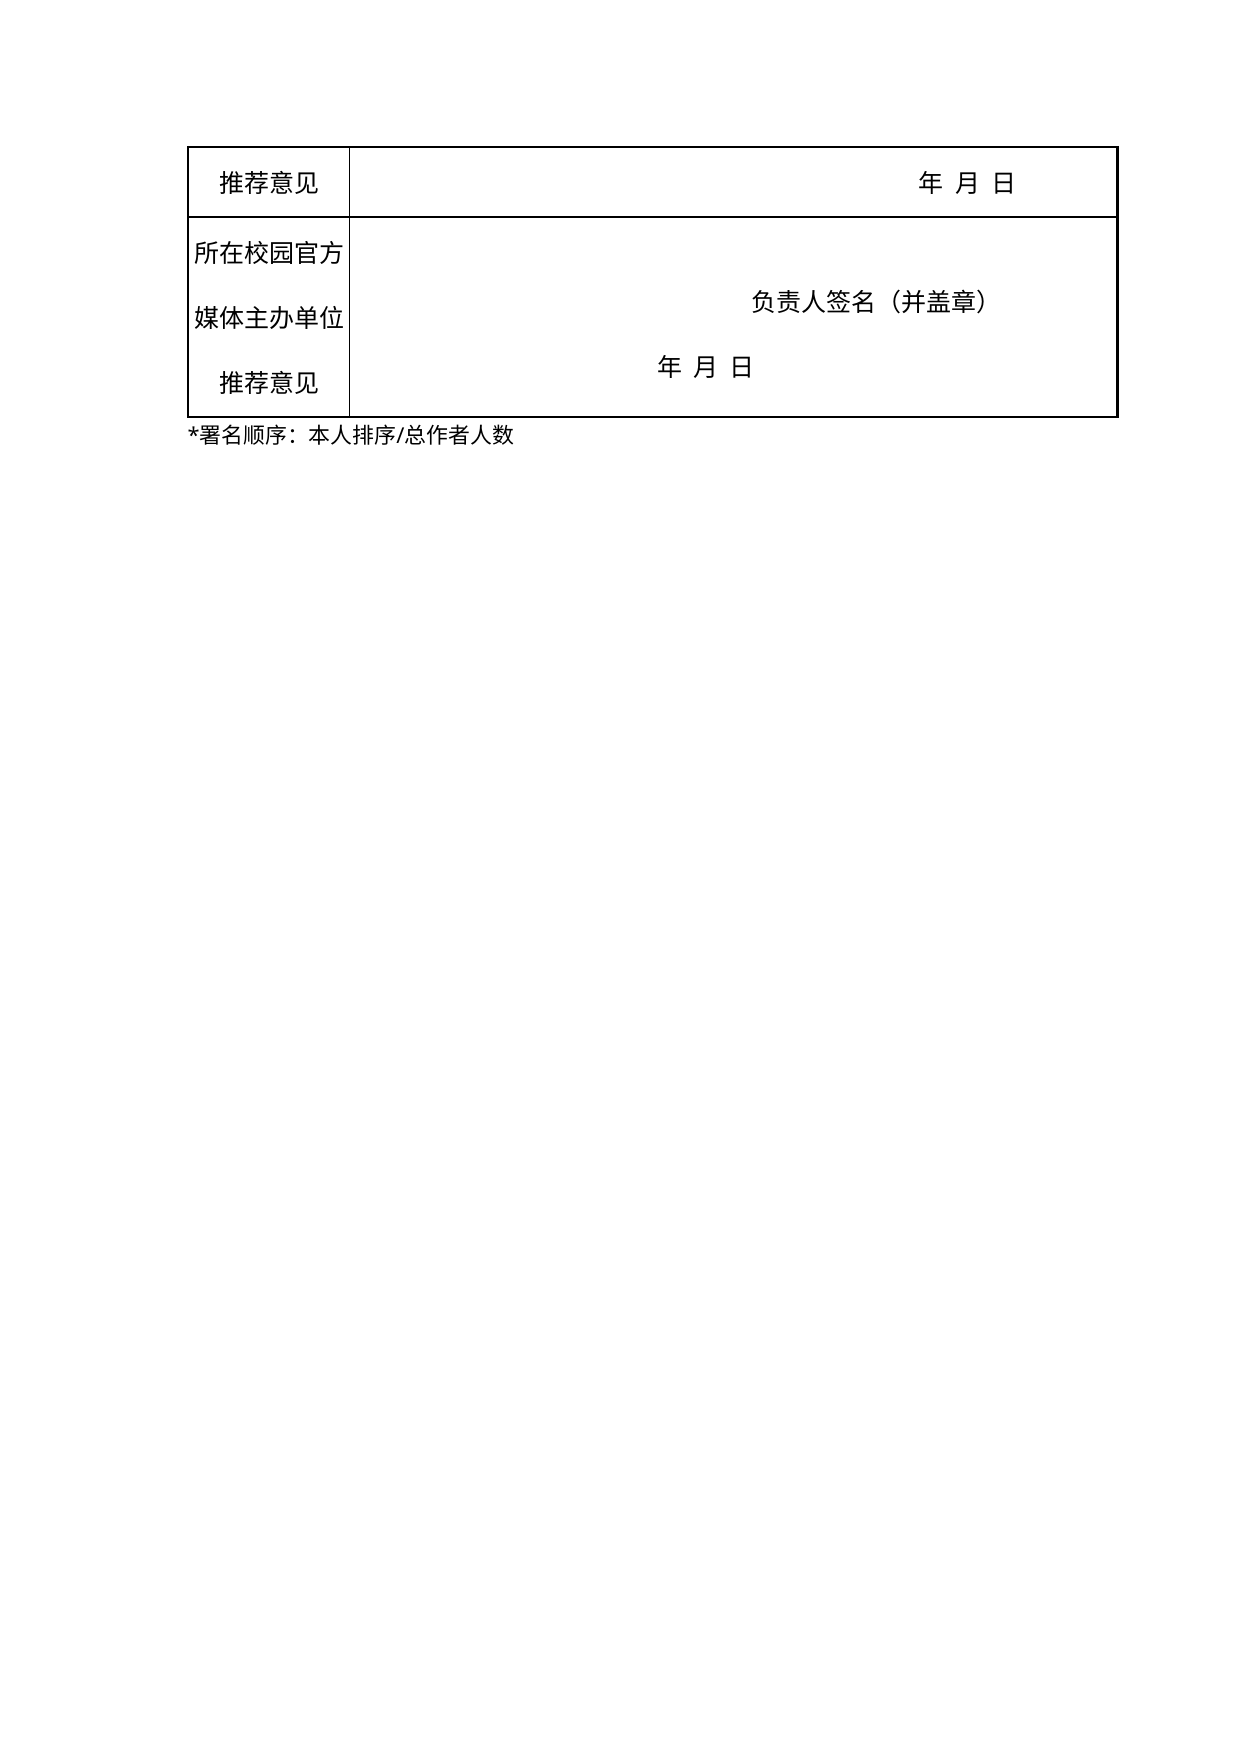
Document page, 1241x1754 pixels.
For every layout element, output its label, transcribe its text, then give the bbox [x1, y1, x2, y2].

table_cell 所在校园官方媒体主办单位推荐意见 [189, 218, 349, 416]
table_cell 负责人签名（并盖章） 年 月 日 [350, 218, 1116, 416]
table_cell 学生所在学院（系） 推荐意见 [189, 148, 349, 216]
text *署名顺序：本人排序/总作者人数 [187, 418, 1026, 451]
table_cell 负责人签名（并盖章） 年 月 日 [350, 148, 1116, 216]
